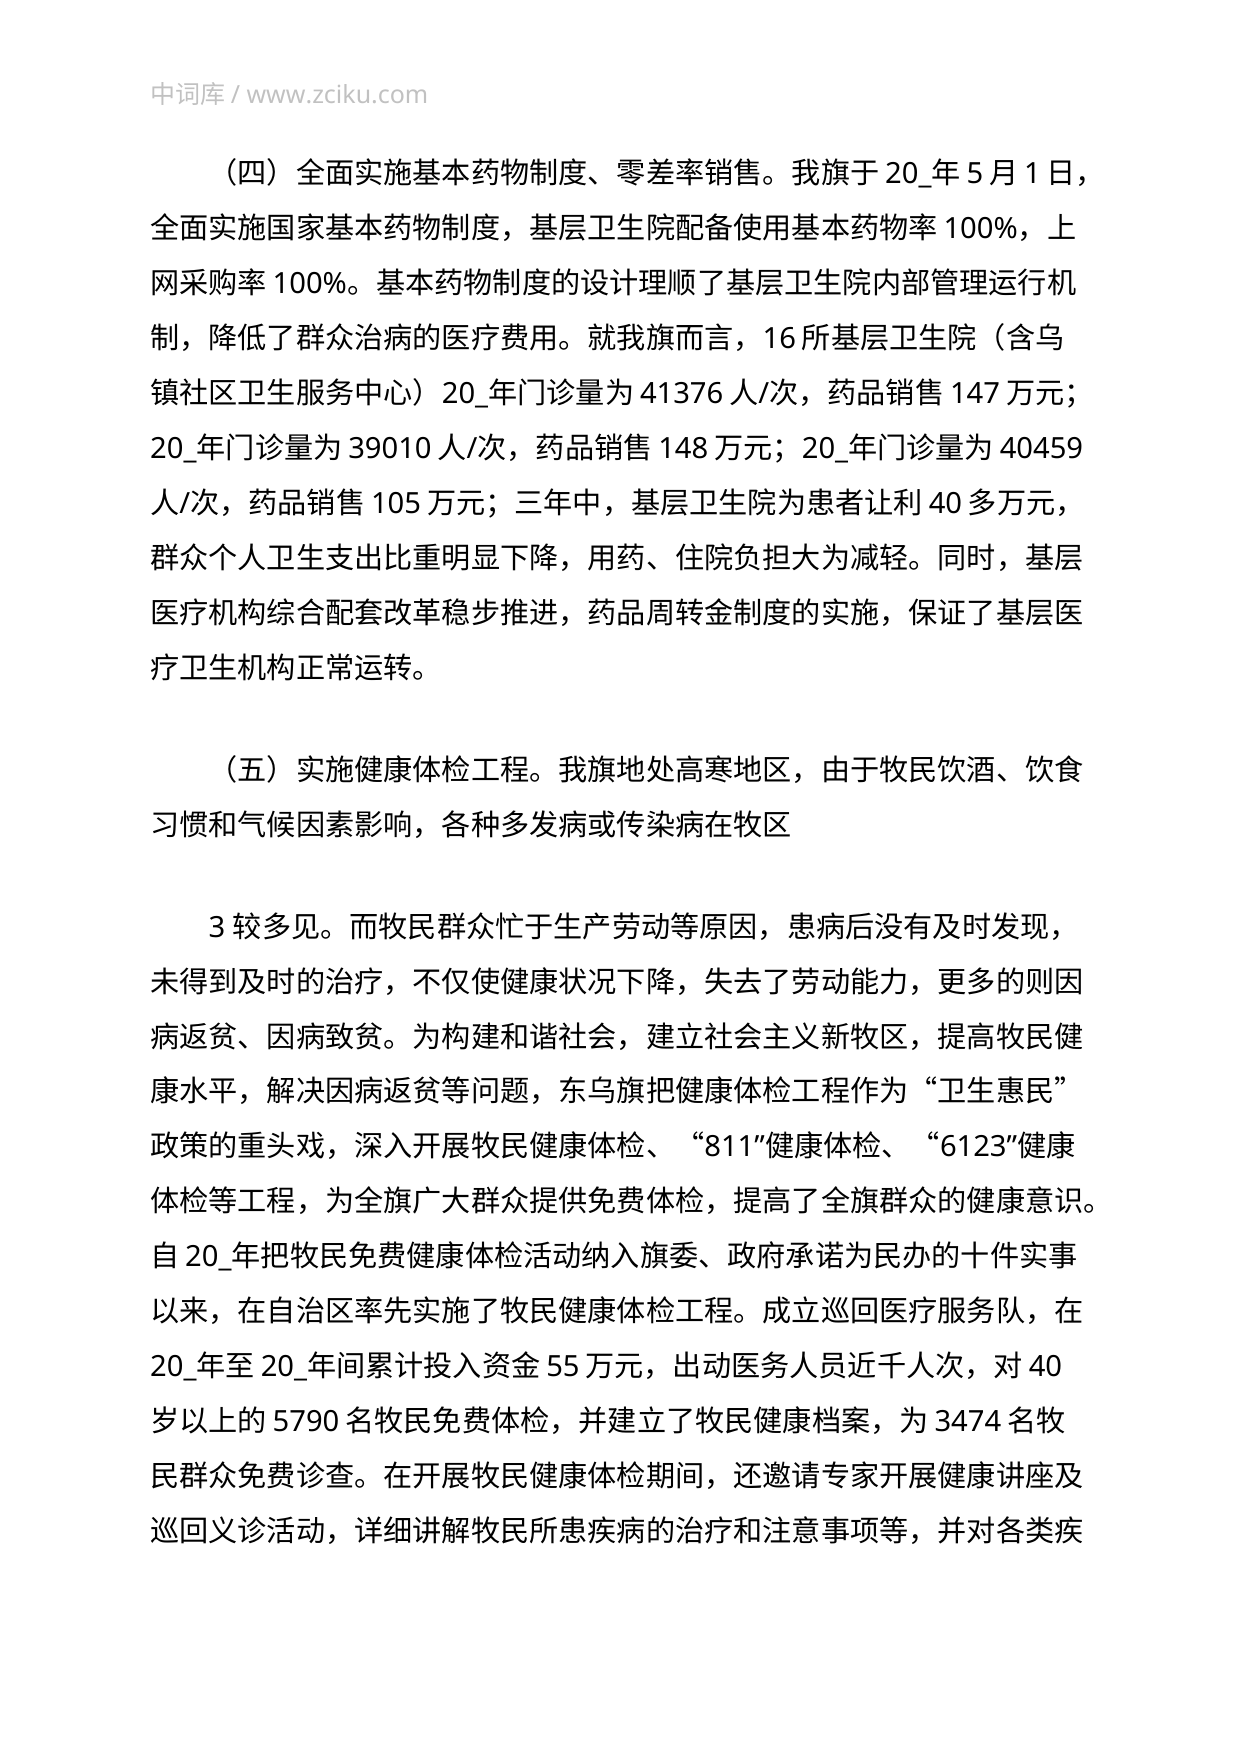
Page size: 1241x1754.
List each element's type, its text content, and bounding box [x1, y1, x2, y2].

text （四）全面实施基本药物制度、零差率销售。我旗于20_年5月1日，全面实施国家基本药物制度，基层卫生院配备使用基本药物率100%，上网采购率100%。基本药物制度的设计理顺了基层卫生院内部管理运行机制，降低了群众治病的医疗费用。就我旗而言，16所基层卫生院（含乌镇社区卫生服务中心）20_年门诊量为41376人/次，药品销售147万元；20_年门诊量为39010人/次，药品销售148万元；20_年门诊量为40459人/次，药品销售105万元；三年中，基层卫生院为患者让利40多万元，群众个人卫生支出比重明显下降，用药、住院负担大为减轻。同时，基层医疗机构综合配套改革稳步推进，药品周转金制度的实施，保证了基层医疗卫生机构正常运转。 [150, 150, 1090, 687]
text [150, 903, 1090, 1550]
text （五）实施健康体检工程。我旗地处高寒地区，由于牧民饮酒、饮食习惯和气候因素影响，各种多发病或传染病在牧区 [150, 747, 1090, 844]
